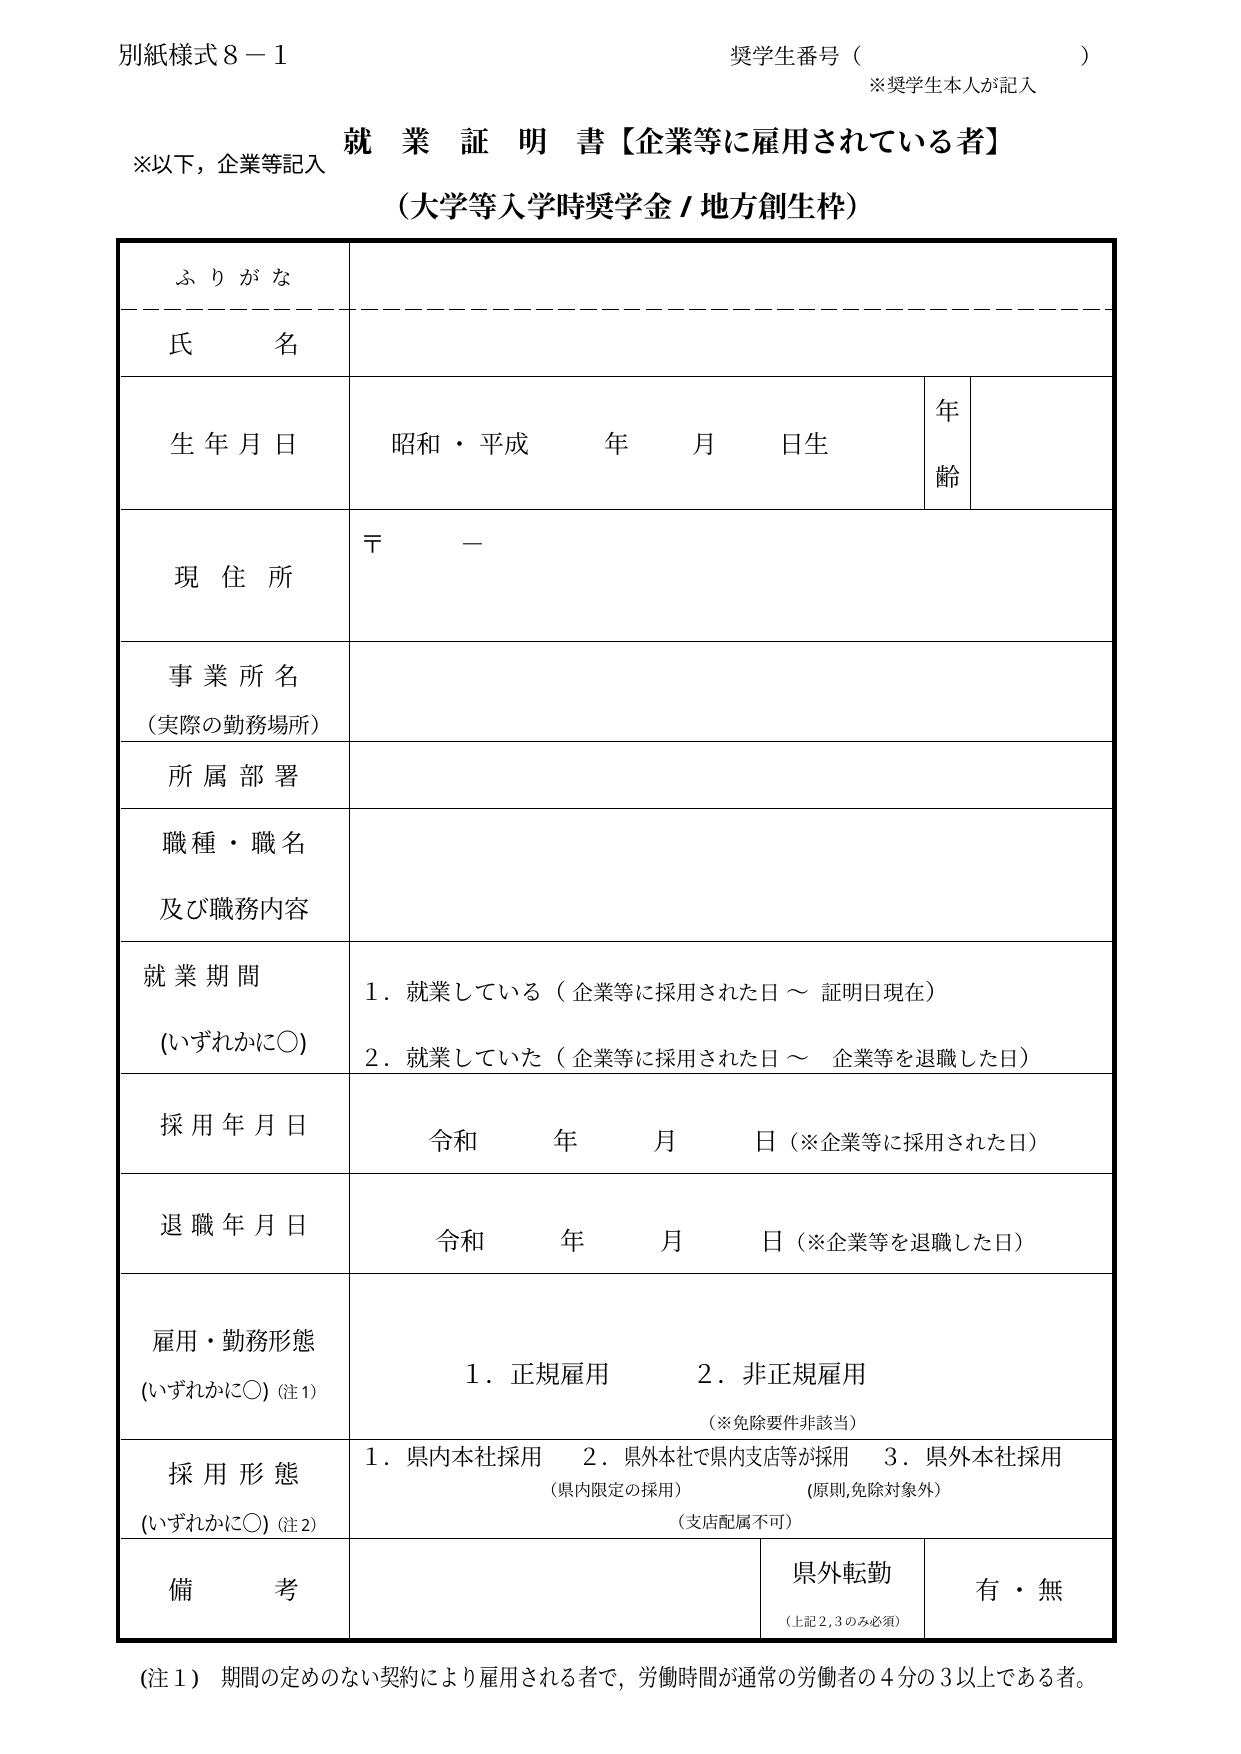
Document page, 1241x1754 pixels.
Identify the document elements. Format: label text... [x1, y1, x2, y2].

table_cell 退 職 年 月 日 [120, 1174, 349, 1273]
table_cell １．県内本社採用 ２．県外本社で県内支店等が採用 ３．県外本社採用 （県内限定の採用） (原則,免除対象外） （支店配属不可） [350, 1440, 1112, 1538]
table_cell [350, 1539, 760, 1638]
text 就 業 証 明 書【企業等に雇用されている者】 [118, 107, 1122, 172]
table_cell 採 用 年 月 日 [120, 1074, 349, 1173]
table_cell [350, 309, 1112, 376]
table_cell [350, 742, 1112, 808]
text （大学等入学時奨学金 / 地方創生枠） [118, 172, 1122, 238]
table_cell 採用形態 (いずれかに○)（注2） [120, 1440, 349, 1538]
table_cell 県外転勤 （上記２,３のみ必須） [761, 1539, 924, 1638]
table_cell 有 ・ 無 [925, 1539, 1112, 1638]
table_cell 所属部署 [120, 742, 349, 808]
table_cell 事業所名 （実際の勤務場所） [120, 642, 349, 741]
table_cell 令和 年 月 日（※企業等に採用された日） [350, 1074, 1112, 1173]
table_cell 氏 名 [120, 309, 349, 376]
table_cell 就 業 期 間 (いずれかに○) [120, 942, 349, 1073]
table_cell 昭和 ・ 平成 年 月 日生 [350, 377, 924, 508]
table_cell 現 住 所 [120, 510, 349, 641]
table_cell [350, 809, 1112, 941]
table_cell 令和 年 月 日（※企業等を退職した日） [350, 1174, 1112, 1273]
table_cell [971, 377, 1112, 508]
table_cell 生年月日 [120, 377, 349, 508]
text (注１) 期間の定めのない契約により雇用される者で，労働時間が通常の労働者の４分の３以上である者。 [140, 1643, 1122, 1708]
table_cell 年齢 [925, 377, 970, 508]
table_header ふりがな [120, 243, 349, 309]
table_cell １．正規雇用 ２．非正規雇用 （※免除要件非該当） [350, 1274, 1112, 1438]
table_cell 〒 － [350, 510, 1112, 641]
table_cell 職種・職名 及び職務内容 [120, 809, 349, 941]
table_cell １．就業している（ 企業等に採用された日 ～ 証明日現在） ２．就業していた（ 企業等に採用された日 ～ 企業等を退職した日） [350, 942, 1112, 1073]
table_cell 雇用・勤務形態 (いずれかに○)（注1） [120, 1274, 349, 1438]
table_cell 備 考 [120, 1539, 349, 1638]
table_header [350, 243, 1112, 309]
table_cell [350, 642, 1112, 741]
